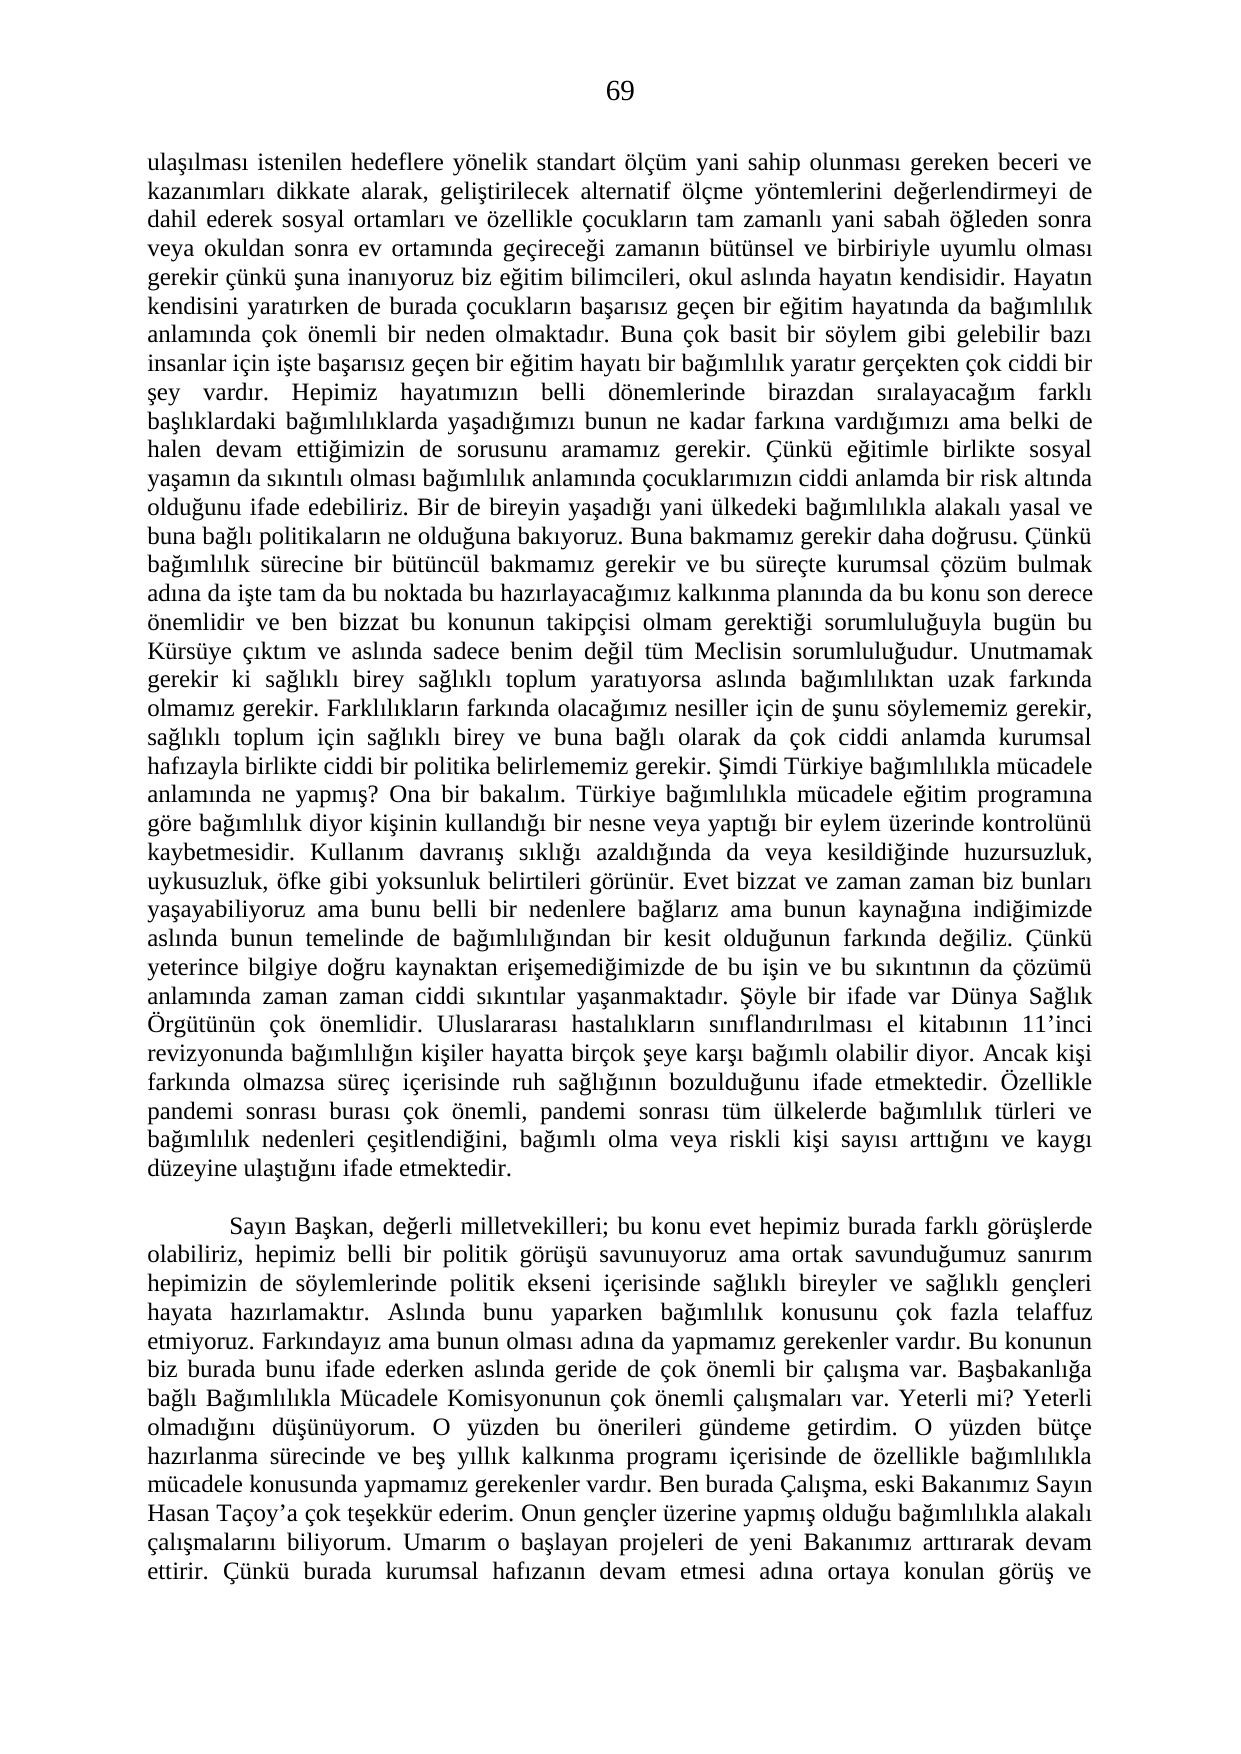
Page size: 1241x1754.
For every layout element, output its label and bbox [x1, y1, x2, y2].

text [147, 1211, 1093, 1584]
text [147, 147, 1093, 1182]
